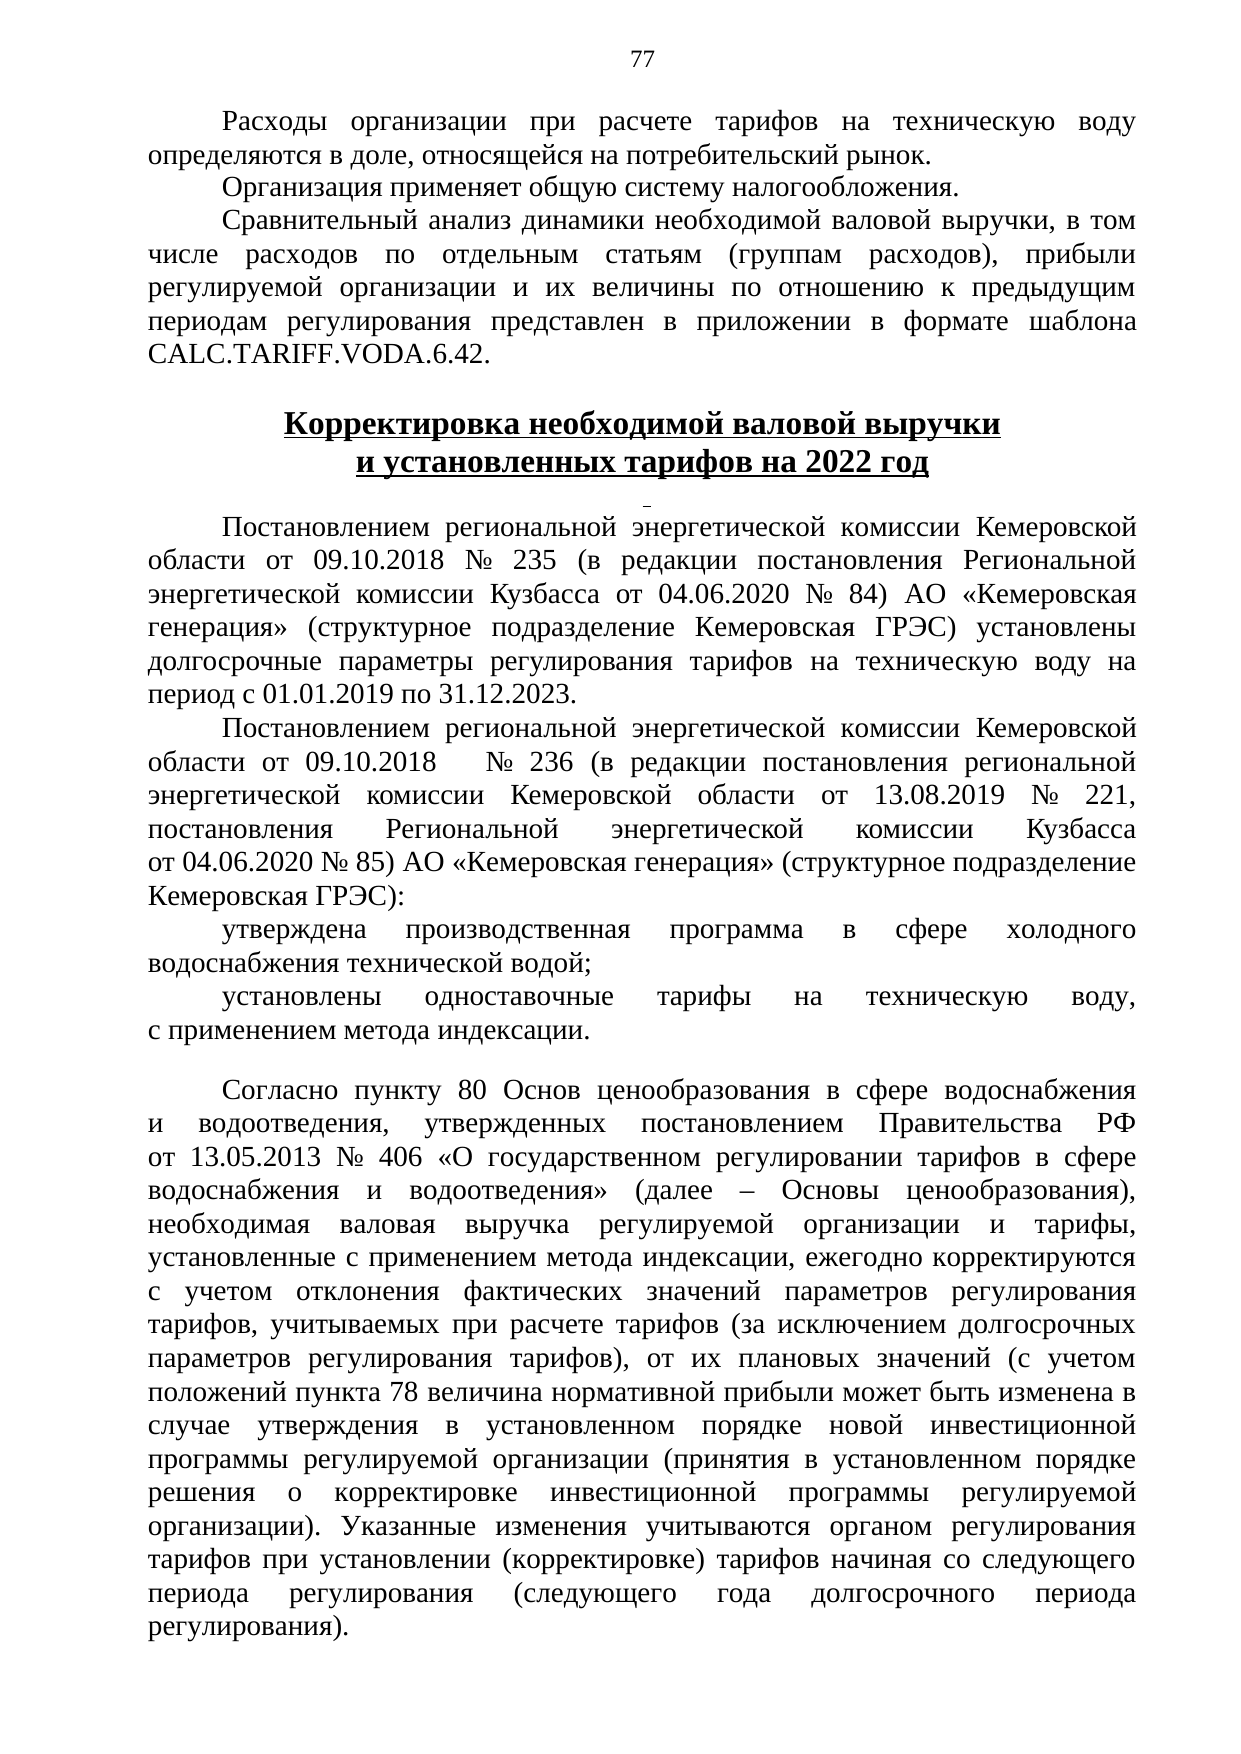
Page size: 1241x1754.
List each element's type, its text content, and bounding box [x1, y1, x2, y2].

text Организация применяет общую систему налогообложения. [148, 173, 1137, 202]
text Постановлением региональной энергетической комиссии Кемеровской области от 09.10.2018 № 236 (в редакции постановления региональной энергетической комиссии Кемеровской области от 13.08.2019 № 221, постановления Региональной энергетической комиссии Кузбасса от 04.06.2020 № 85) АО «Кемеровская генерация» (структурное подразделение Кемеровская ГРЭС): [148, 710, 1137, 911]
text и установленных тарифов на 2022 год [148, 442, 1137, 480]
text утверждена производственная программа в сфере холодного водоснабжения технической водой; [148, 911, 1137, 978]
text Постановлением региональной энергетической комиссии Кемеровской области от 09.10.2018 № 235 (в редакции постановления Региональной энергетической комиссии Кузбасса от 04.06.2020 № 84) АО «Кемеровская генерация» (структурное подразделение Кемеровская ГРЭС) установлены долгосрочные параметры регулирования тарифов на техническую воду на период с 01.01.2019 по 31.12.2023. [148, 509, 1137, 710]
text Сравнительный анализ динамики необходимой валовой выручки, в том числе расходов по отдельным статьям (группам расходов), прибыли регулируемой организации и их величины по отношению к предыдущим периодам регулирования представлен в приложении в формате шаблона CALC.TARIFF.VODA.6.42. [148, 202, 1137, 370]
text Согласно пункту 80 Основ ценообразования в сфере водоснабжения и водоотведения, утвержденных постановлением Правительства РФ от 13.05.2013 № 406 «О государственном регулировании тарифов в сфере водоснабжения и водоотведения» (далее – Основы ценообразования), необходимая валовая выручка регулируемой организации и тарифы, установленные с применением метода индексации, ежегодно корректируются с учетом отклонения фактических значений параметров регулирования тарифов, учитываемых при расчете тарифов (за исключением долгосрочных параметров регулирования тарифов), от их плановых значений (с учетом положений пункта 78 величина нормативной прибыли может быть изменена в случае утверждения в установленном порядке новой инвестиционной программы регулируемой организации (принятия в установленном порядке решения о корректировке инвестиционной программы регулируемой организации). Указанные изменения учитываются органом регулирования тарифов при установлении (корректировке) тарифов начиная со следующего периода регулирования (следующего года долгосрочного периода регулирования). [148, 1072, 1137, 1642]
text установлены одноставочные тарифы на техническую воду, с применением метода индексации. [148, 978, 1137, 1046]
text Расходы организации при расчете тарифов на техническую воду определяются в доле, относящейся на потребительский рынок. [148, 103, 1137, 170]
text Корректировка необходимой валовой выручки [148, 403, 1137, 442]
